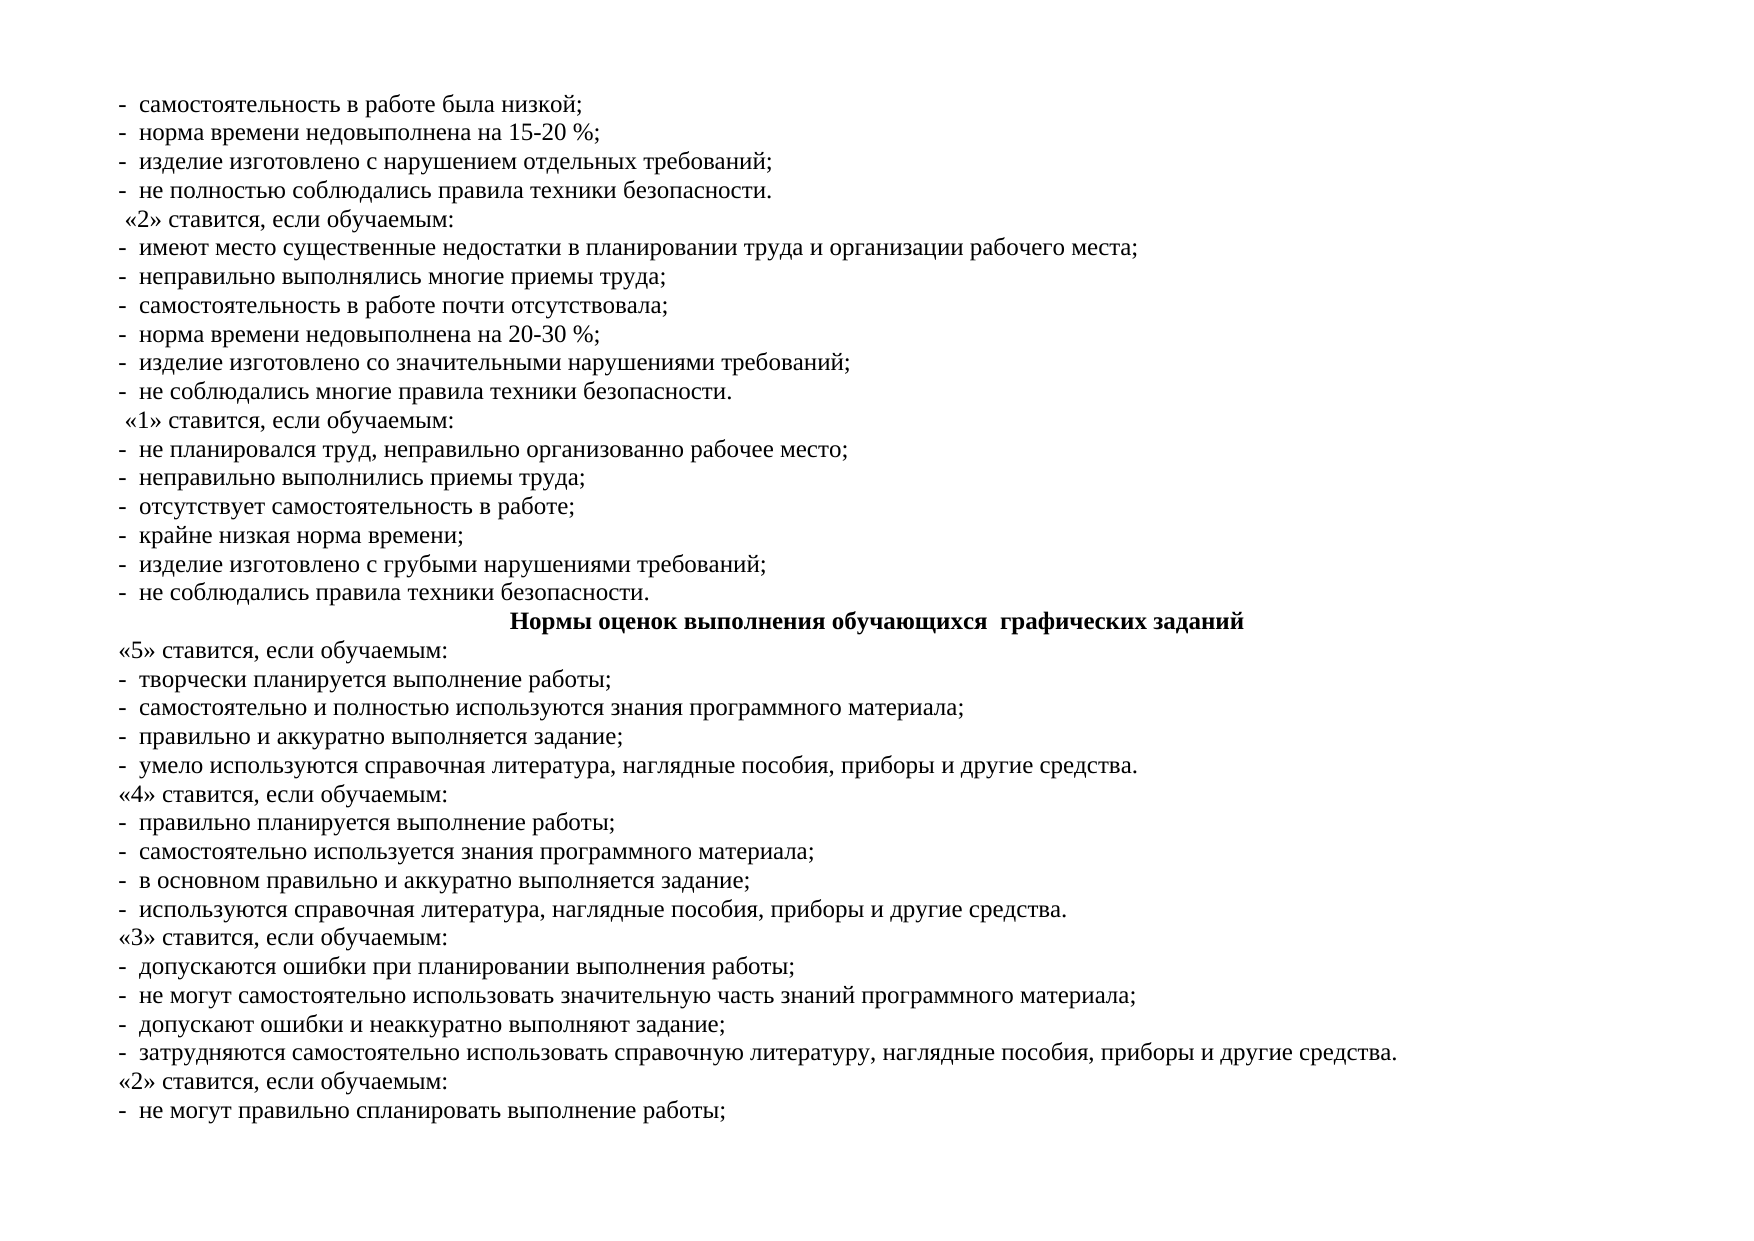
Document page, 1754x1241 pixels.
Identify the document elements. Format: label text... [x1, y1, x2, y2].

text - не могут правильно спланировать выполнение работы; [118, 1095, 1636, 1124]
text - умело используются справочная литература, наглядные пособия, приборы и другие средства. [118, 750, 1636, 779]
text - допускаются ошибки при планировании выполнения работы; [118, 951, 1636, 980]
text - допускают ошибки и неаккуратно выполняют задание; [118, 1009, 1636, 1037]
text - самостоятельно используется знания программного материала; [118, 836, 1636, 865]
text «2» ставится, если обучаемым: [118, 204, 1636, 232]
text - норма времени недовыполнена на 15-20 %; [118, 117, 1636, 146]
text - неправильно выполнились приемы труда; [118, 462, 1636, 491]
text «2» ставится, если обучаемым: [118, 1066, 1636, 1095]
text «4» ставится, если обучаемым: [118, 779, 1636, 807]
text - в основном правильно и аккуратно выполняется задание; [118, 865, 1636, 894]
text - используются справочная литература, наглядные пособия, приборы и другие средства. [118, 894, 1636, 922]
text - крайне низкая норма времени; [118, 520, 1636, 549]
text - самостоятельно и полностью используются знания программного материала; [118, 692, 1636, 721]
text «5» ставится, если обучаемым: [118, 635, 1636, 664]
text - отсутствует самостоятельность в работе; [118, 491, 1636, 520]
text - изделие изготовлено с нарушением отдельных требований; [118, 146, 1636, 175]
text - затрудняются самостоятельно использовать справочную литературу, наглядные пособия, приборы и другие средства. [118, 1037, 1636, 1066]
text - не могут самостоятельно использовать значительную часть знаний программного материала; [118, 980, 1636, 1009]
text «1» ставится, если обучаемым: [118, 405, 1636, 434]
text - не полностью соблюдались правила техники безопасности. [118, 175, 1636, 204]
text - имеют место существенные недостатки в планировании труда и организации рабочего места; [118, 232, 1636, 261]
text «3» ставится, если обучаемым: [118, 922, 1636, 951]
text - самостоятельность в работе была низкой; [118, 89, 1636, 117]
text - творчески планируется выполнение работы; [118, 664, 1636, 692]
text - неправильно выполнялись многие приемы труда; [118, 261, 1636, 290]
text - правильно и аккуратно выполняется задание; [118, 721, 1636, 750]
text - не соблюдались правила техники безопасности. [118, 577, 1636, 606]
text - норма времени недовыполнена на 20-30 %; [118, 319, 1636, 347]
text - изделие изготовлено с грубыми нарушениями требований; [118, 549, 1636, 577]
text - правильно планируется выполнение работы; [118, 807, 1636, 836]
text - не соблюдались многие правила техники безопасности. [118, 376, 1636, 405]
text - самостоятельность в работе почти отсутствовала; [118, 290, 1636, 319]
text Нормы оценок выполнения обучающихся графических заданий [118, 606, 1636, 635]
text - не планировался труд, неправильно организованно рабочее место; [118, 434, 1636, 462]
text - изделие изготовлено со значительными нарушениями требований; [118, 347, 1636, 376]
